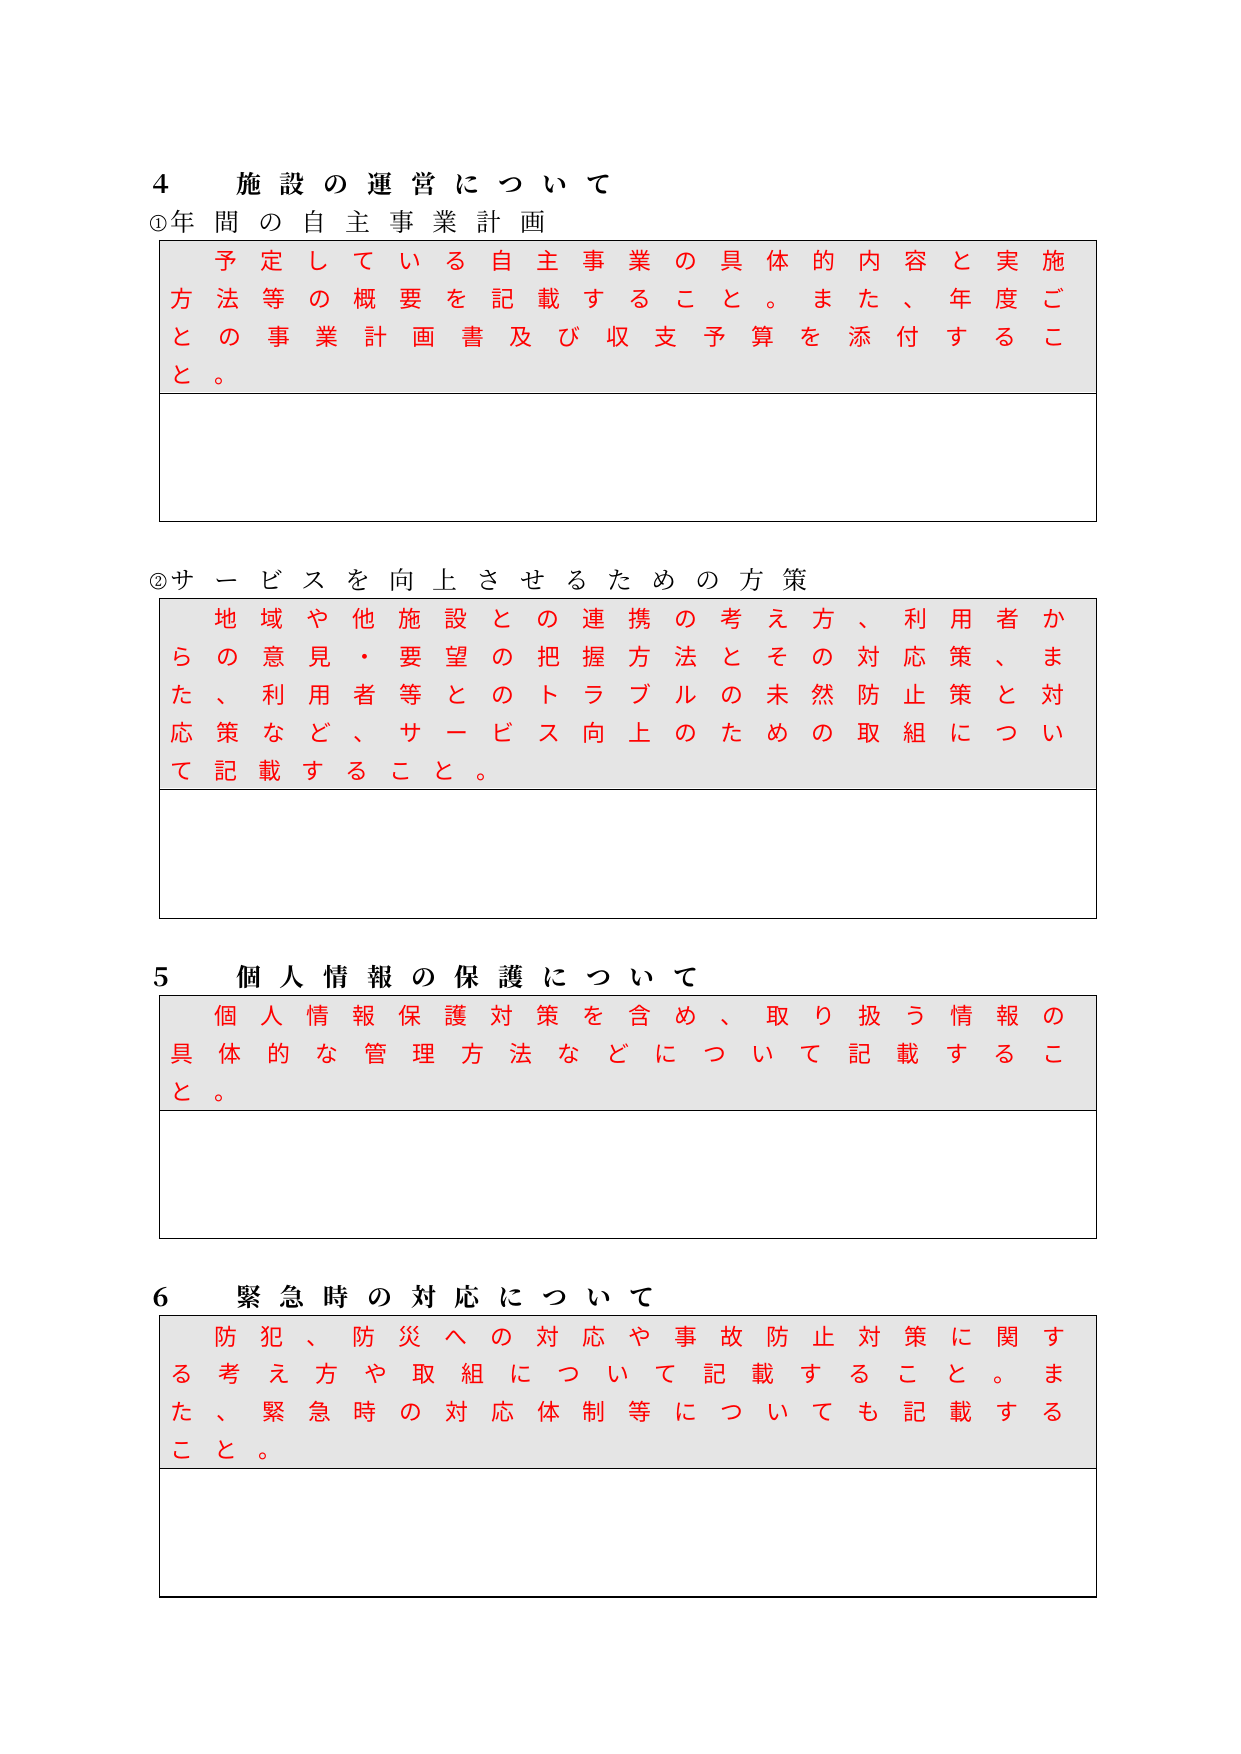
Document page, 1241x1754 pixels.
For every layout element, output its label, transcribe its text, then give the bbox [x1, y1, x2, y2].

text ①年間の自主事業計画 [148, 202, 1133, 240]
table_header 個人情報保護対策を含め、取り扱う情報の具体的な管理方法などについて記載すること。 [160, 996, 1096, 1110]
table_cell [160, 1111, 1096, 1238]
table_header 防犯、防災への対応や事故防止対策に関する考え方や取組について記載すること。また、緊急時の対応体制等についても記載すること。 [160, 1316, 1096, 1468]
text ４ 施設の運営について [148, 164, 1133, 202]
text ５ 個人情報の保護について [148, 957, 1133, 995]
table_header 地域や他施設との連携の考え方、利用者からの意見・要望の把握方法とその対応策、また、利用者等とのトラブルの未然防止策と対応策など、サービス向上のための取組について記載すること。 [160, 599, 1096, 788]
table_cell [160, 394, 1096, 521]
text ②サービスを向上させるための方策 [148, 560, 1133, 598]
table_header 予定している自主事業の具体的内容と実施方法等の概要を記載すること。また、年度ごとの事業計画書及び収支予算を添付すること。 [160, 241, 1096, 392]
text ６ 緊急時の対応について [148, 1277, 1133, 1315]
table_cell [160, 1469, 1096, 1596]
table_cell [160, 790, 1096, 918]
